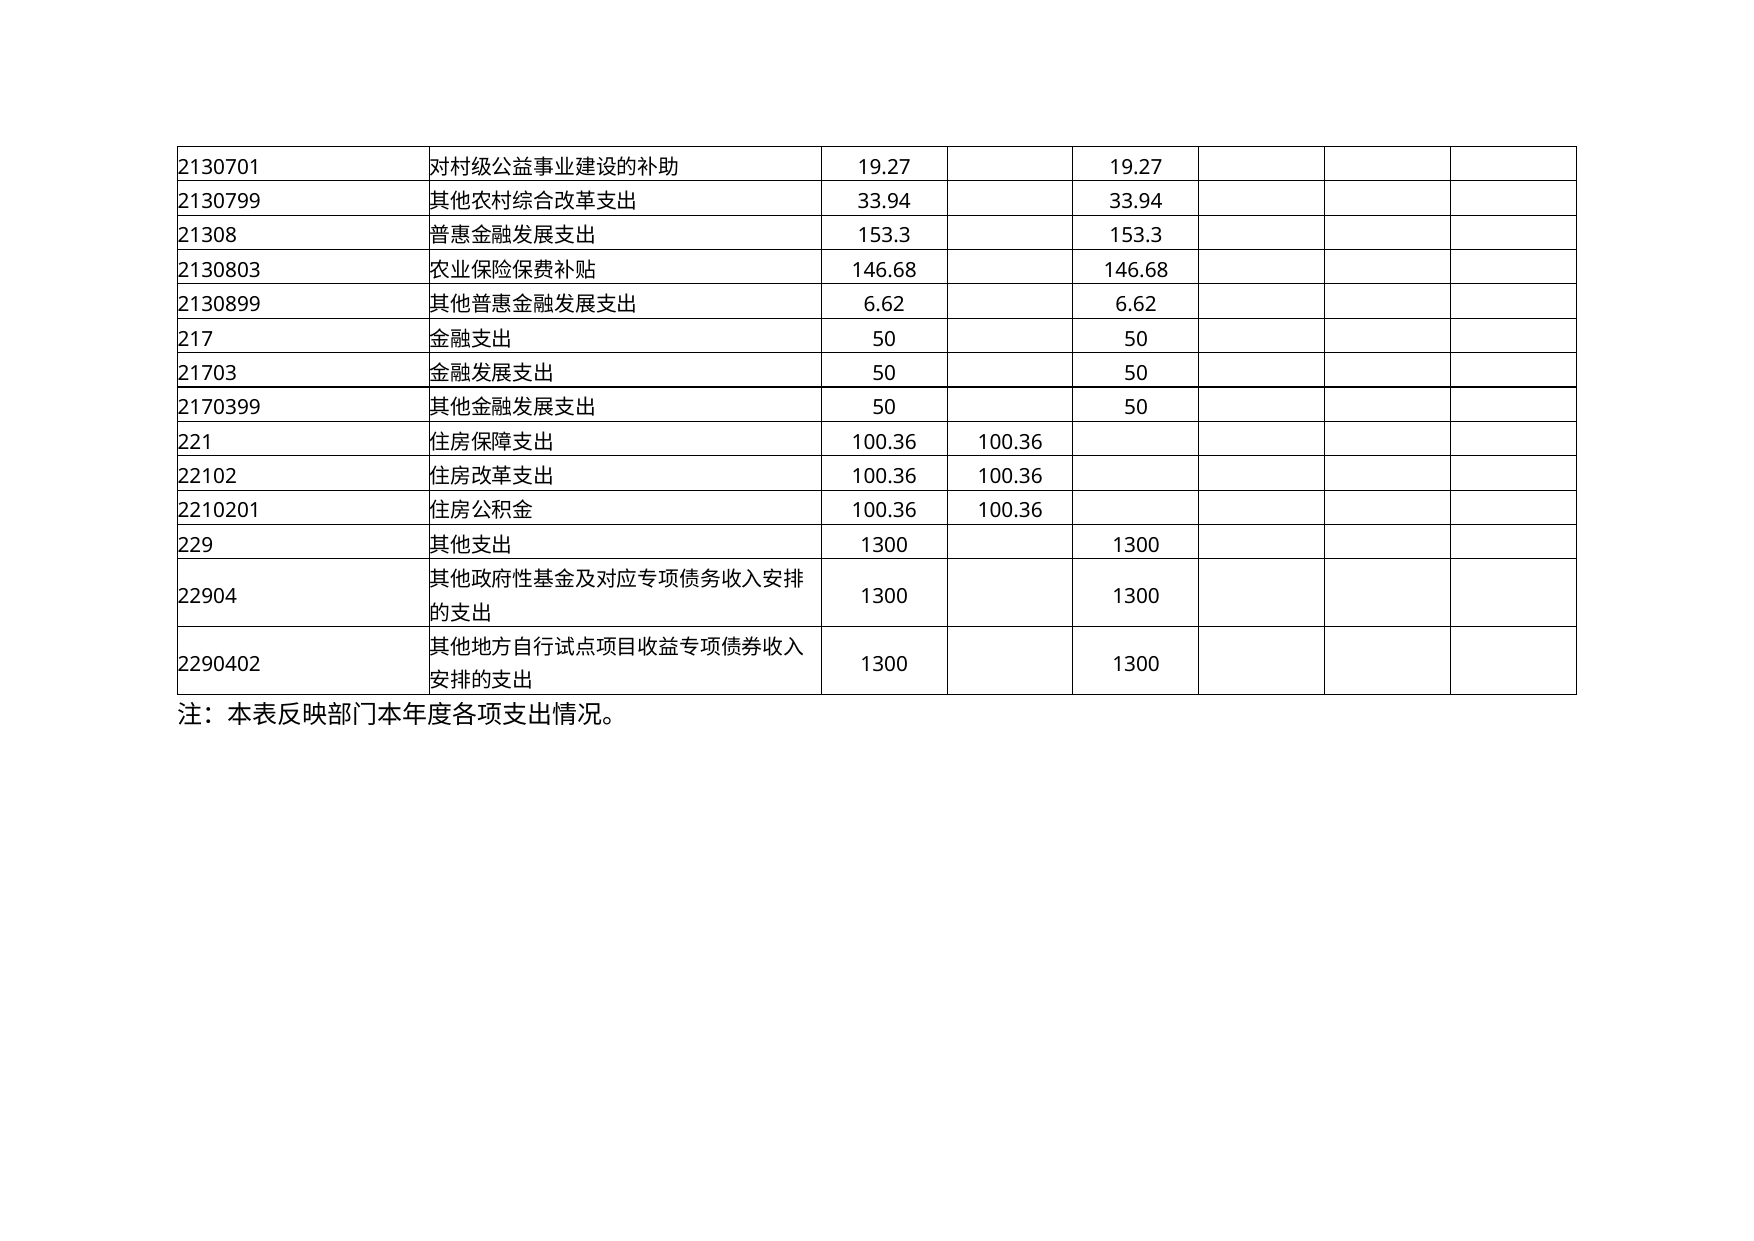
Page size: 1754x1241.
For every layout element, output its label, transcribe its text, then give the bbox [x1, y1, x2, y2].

table_cell 2290402 [178, 627, 429, 694]
table_cell [1199, 525, 1324, 558]
table_cell [1199, 388, 1324, 421]
table_cell [1199, 284, 1324, 318]
table_cell [1325, 216, 1450, 249]
table_cell 100.36 [822, 422, 947, 455]
table_cell [1325, 456, 1450, 489]
table_cell 对村级公益事业建设的补助 [430, 147, 821, 180]
table_cell 2210201 [178, 491, 429, 524]
table_cell [1325, 422, 1450, 455]
table_cell 住房保障支出 [430, 422, 821, 455]
table_cell 50 [822, 388, 947, 421]
table_cell 153.3 [1073, 216, 1198, 249]
table_cell 100.36 [822, 456, 947, 489]
table_cell [1451, 147, 1576, 180]
table_cell 50 [1073, 353, 1198, 386]
table_cell 2130899 [178, 284, 429, 318]
table_cell 19.27 [822, 147, 947, 180]
table_cell 农业保险保费补贴 [430, 250, 821, 283]
table_cell 33.94 [822, 181, 947, 214]
table_cell [1451, 250, 1576, 283]
table_cell 其他金融发展支出 [430, 388, 821, 421]
table_cell 19.27 [1073, 147, 1198, 180]
table_cell 金融发展支出 [430, 353, 821, 386]
table_cell [1451, 422, 1576, 455]
table_cell [1325, 147, 1450, 180]
table_cell 6.62 [822, 284, 947, 318]
table_cell [1325, 388, 1450, 421]
table_cell [948, 388, 1072, 421]
table_cell [1199, 319, 1324, 352]
table_cell [948, 147, 1072, 180]
table_cell 1300 [1073, 559, 1198, 626]
table_cell 金融支出 [430, 319, 821, 352]
table_cell [1325, 319, 1450, 352]
table_cell [1451, 216, 1576, 249]
table_cell [1451, 559, 1576, 626]
table_cell 229 [178, 525, 429, 558]
table_cell [1073, 456, 1198, 489]
text 注：本表反映部门本年度各项支出情况。 [177, 695, 1577, 731]
table_cell 21703 [178, 353, 429, 386]
table_cell [948, 525, 1072, 558]
table_cell 2170399 [178, 388, 429, 421]
table_cell 其他政府性基金及对应专项债务收入安排的支出 [430, 559, 821, 626]
table_cell 22102 [178, 456, 429, 489]
table_cell 住房改革支出 [430, 456, 821, 489]
table_cell 1300 [822, 525, 947, 558]
table_cell 1300 [822, 559, 947, 626]
table_cell 221 [178, 422, 429, 455]
table_cell [1451, 525, 1576, 558]
table_cell [1073, 422, 1198, 455]
table_cell [1451, 319, 1576, 352]
table_cell [1451, 456, 1576, 489]
table_cell 146.68 [1073, 250, 1198, 283]
table_cell [948, 284, 1072, 318]
table_cell [1199, 216, 1324, 249]
table_cell 217 [178, 319, 429, 352]
table_cell [1451, 181, 1576, 214]
table_cell [1199, 491, 1324, 524]
table_cell 22904 [178, 559, 429, 626]
table_cell 2130701 [178, 147, 429, 180]
table_cell [1325, 250, 1450, 283]
table_cell 住房公积金 [430, 491, 821, 524]
table_cell [948, 627, 1072, 694]
table_cell [1325, 181, 1450, 214]
table_cell 其他普惠金融发展支出 [430, 284, 821, 318]
table_cell [948, 181, 1072, 214]
table_cell [1199, 456, 1324, 489]
table_cell [1451, 284, 1576, 318]
table_cell 153.3 [822, 216, 947, 249]
table_cell [1199, 627, 1324, 694]
table_cell 普惠金融发展支出 [430, 216, 821, 249]
table_cell [1325, 353, 1450, 386]
table_cell 其他地方自行试点项目收益专项债券收入安排的支出 [430, 627, 821, 694]
table_cell 100.36 [822, 491, 947, 524]
table_cell [1199, 559, 1324, 626]
table_cell 50 [822, 319, 947, 352]
table_cell [948, 250, 1072, 283]
table_cell [1325, 559, 1450, 626]
table_cell [1199, 250, 1324, 283]
table_cell [1199, 181, 1324, 214]
table_cell [1451, 388, 1576, 421]
table_cell 146.68 [822, 250, 947, 283]
table_cell 21308 [178, 216, 429, 249]
table_cell [948, 353, 1072, 386]
table_cell 1300 [1073, 627, 1198, 694]
table_cell 50 [1073, 388, 1198, 421]
table_cell [1199, 353, 1324, 386]
table_cell [948, 319, 1072, 352]
table_cell 6.62 [1073, 284, 1198, 318]
table_cell [1325, 491, 1450, 524]
table_cell 1300 [822, 627, 947, 694]
table_cell [1451, 491, 1576, 524]
table_cell [1325, 525, 1450, 558]
table_cell 其他农村综合改革支出 [430, 181, 821, 214]
table_cell [948, 216, 1072, 249]
table_cell 50 [1073, 319, 1198, 352]
table_cell 100.36 [948, 456, 1072, 489]
table_cell 50 [822, 353, 947, 386]
table_cell 其他支出 [430, 525, 821, 558]
table_cell [1451, 353, 1576, 386]
table_cell [948, 559, 1072, 626]
table_cell 100.36 [948, 491, 1072, 524]
table_cell 1300 [1073, 525, 1198, 558]
table_cell [1199, 422, 1324, 455]
table_cell [1325, 284, 1450, 318]
table_cell [1199, 147, 1324, 180]
table_cell 100.36 [948, 422, 1072, 455]
table_cell 2130803 [178, 250, 429, 283]
table_cell [1451, 627, 1576, 694]
table_cell 33.94 [1073, 181, 1198, 214]
table_cell 2130799 [178, 181, 429, 214]
table_cell [1073, 491, 1198, 524]
table_cell [1325, 627, 1450, 694]
